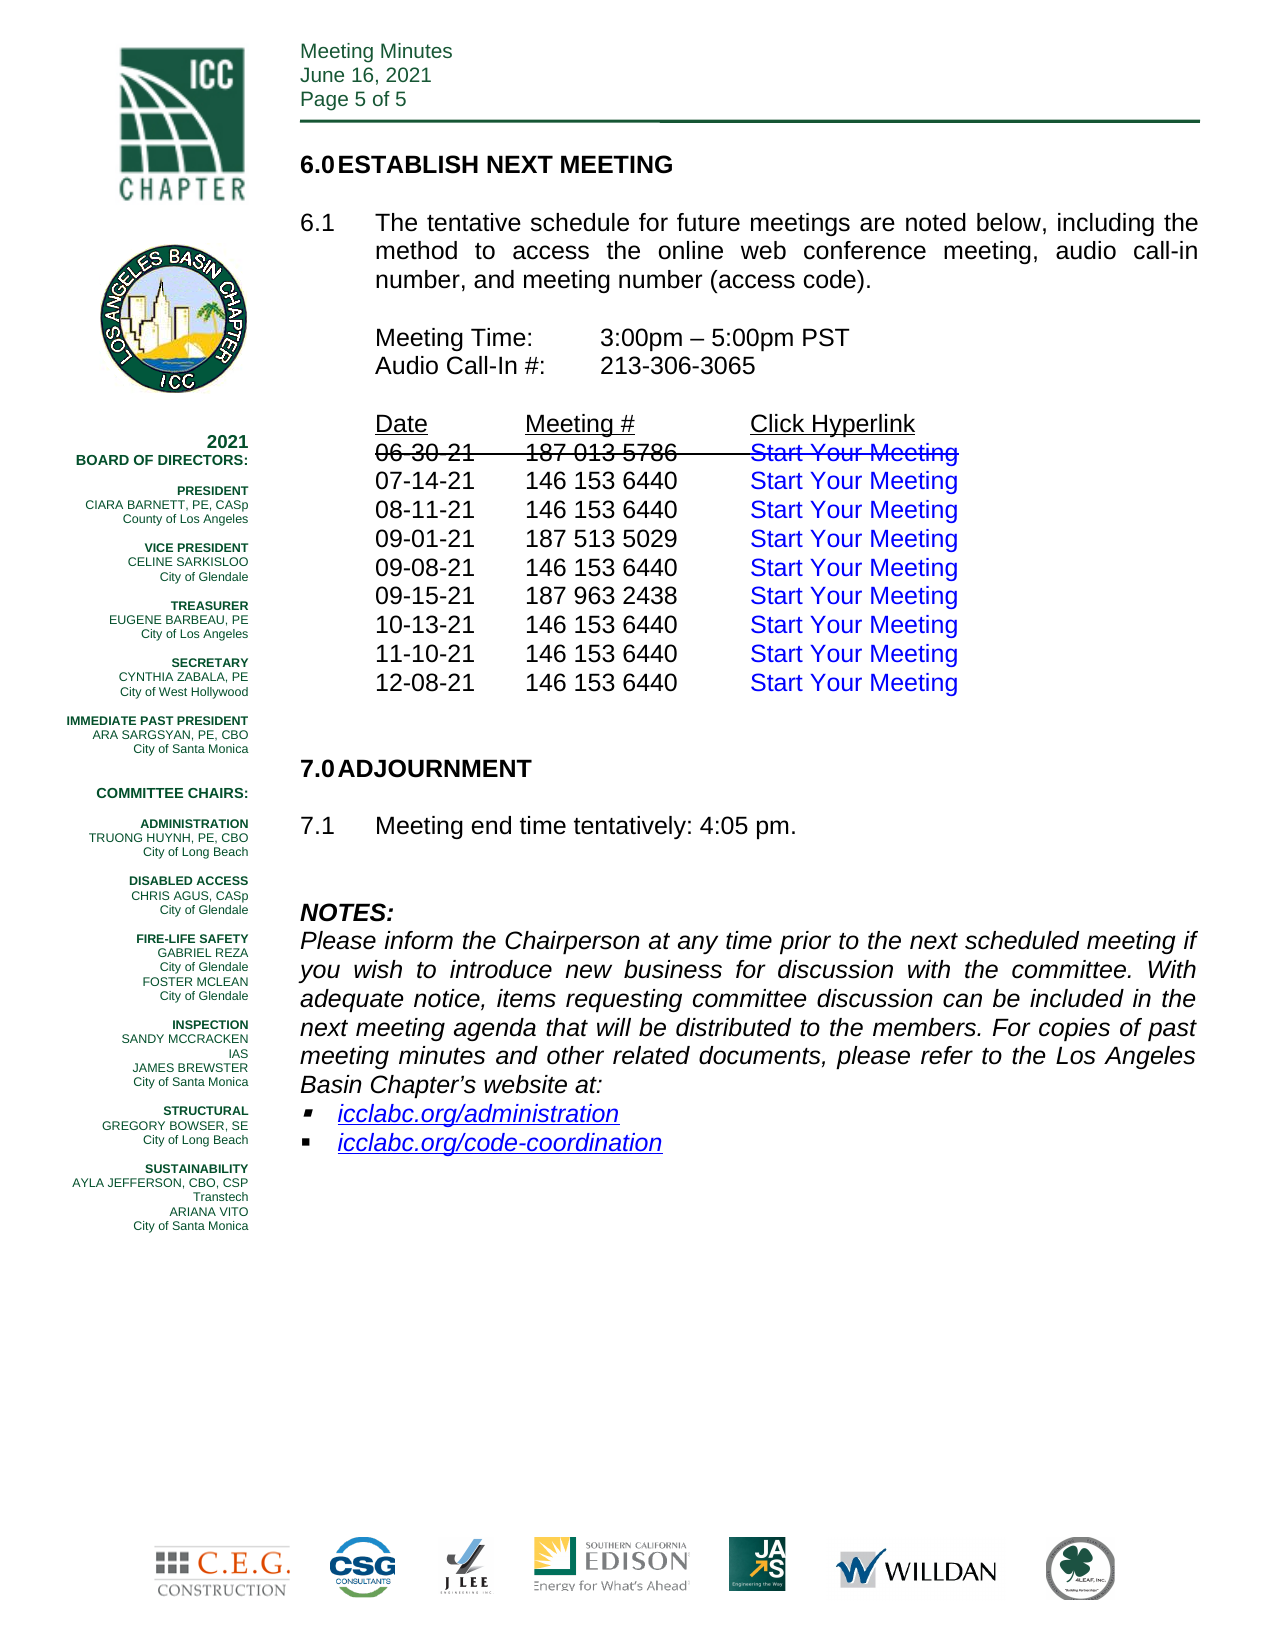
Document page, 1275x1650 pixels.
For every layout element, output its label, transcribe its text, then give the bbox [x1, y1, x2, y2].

list ADJOURNMENT [300, 754, 1200, 782]
text 08-11-21 146 153 6440 Start Your Meeting [375, 495, 1200, 524]
text 6.1 The tentative schedule for future meetings are noted below, including the method to access the online web conference meeting, audio call-in number, and meeting number (access code). [300, 207, 1200, 294]
text 06-30-21 187 013 5786 Start Your Meeting [375, 437, 1200, 466]
text Please inform the Chairperson at any time prior to the next scheduled meeting if you wish to introduce new business for discussion with the committee. With adequate notice, items requesting committee discussion can be included in the next meeting agenda that will be distributed to the members. For copies of past meeting minutes and other related documents, please refer to the Los Angeles Basin Chapter’s website at: [300, 926, 1200, 1099]
text NOTES: [300, 897, 1200, 926]
text 09-15-21 187 963 2438 Start Your Meeting [375, 581, 1200, 610]
text 7.1 Meeting end time tentatively: 4:05 pm. [300, 811, 1200, 840]
picture [99, 243, 248, 394]
picture [152, 1537, 289, 1606]
text 09-01-21 187 513 5029 Start Your Meeting [375, 524, 1200, 552]
picture [533, 1537, 690, 1591]
picture [825, 1537, 1007, 1600]
text 10-13-21 146 153 6440 Start Your Meeting [375, 610, 1200, 639]
text 09-08-21 146 153 6440 Start Your Meeting [375, 552, 1200, 581]
list icclabc.org/administration [300, 1099, 1200, 1128]
picture [437, 1537, 494, 1594]
text 11-10-21 146 153 6440 Start Your Meeting [375, 639, 1200, 667]
picture [115, 43, 250, 205]
text 12-08-21 146 153 6440 Start Your Meeting [375, 667, 1200, 696]
list ESTABLISH NEXT MEETING [300, 150, 1200, 179]
text Audio Call-In #: 213-306-3065 [375, 351, 1200, 380]
text Date Meeting # Click Hyperlink [300, 409, 1200, 437]
picture [329, 1537, 395, 1597]
picture [729, 1537, 786, 1591]
text Meeting Time: 3:00pm – 5:00pm PST [375, 322, 1200, 351]
picture [1045, 1537, 1115, 1600]
list icclabc.org/code-coordination [300, 1128, 1200, 1156]
text 07-14-21 146 153 6440 Start Your Meeting [375, 466, 1200, 495]
